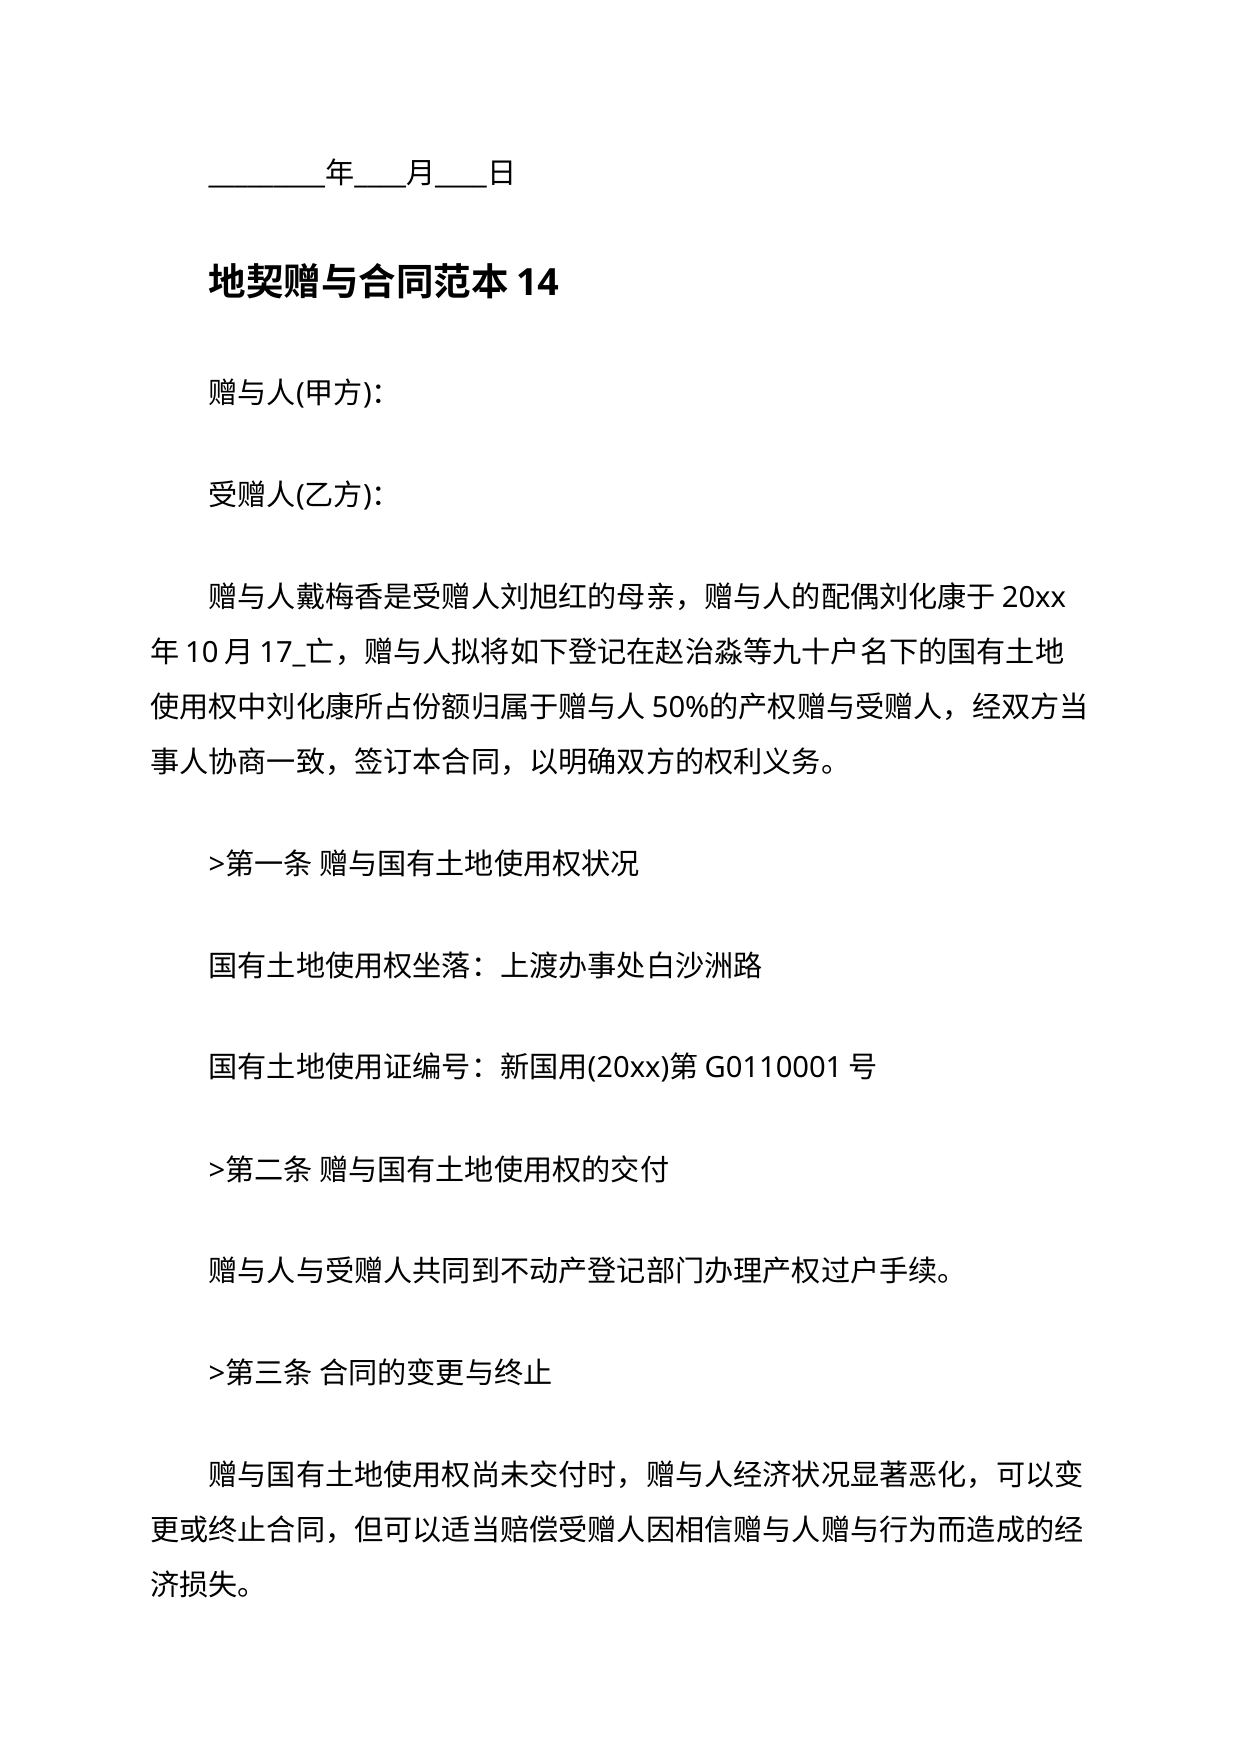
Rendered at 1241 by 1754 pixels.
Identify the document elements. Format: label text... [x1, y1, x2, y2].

text 国有土地使用权坐落：上渡办事处白沙洲路 [150, 942, 1090, 984]
text 赠与人(甲方)： [150, 369, 1090, 412]
text 受赠人(乙方)： [150, 472, 1090, 514]
text >第一条 赠与国有土地使用权状况 [150, 840, 1090, 883]
text 地契赠与合同范本14 [150, 252, 1090, 306]
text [150, 150, 1090, 192]
text 赠与人与受赠人共同到不动产登记部门办理产权过户手续。 [150, 1248, 1090, 1290]
text >第二条 赠与国有土地使用权的交付 [150, 1146, 1090, 1188]
text 赠与国有土地使用权尚未交付时，赠与人经济状况显著恶化，可以变更或终止合同，但可以适当赔偿受赠人因相信赠与人赠与行为而造成的经济损失。 [150, 1452, 1090, 1604]
text >第三条 合同的变更与终止 [150, 1350, 1090, 1392]
text 国有土地使用证编号：新国用(20xx)第G0110001号 [150, 1044, 1090, 1086]
text 赠与人戴梅香是受赠人刘旭红的母亲，赠与人的配偶刘化康于20xx年10月17_亡，赠与人拟将如下登记在赵治淼等九十户名下的国有土地使用权中刘化康所占份额归属于赠与人50%的产权赠与受赠人，经双方当事人协商一致，签订本合同，以明确双方的权利义务。 [150, 573, 1090, 781]
